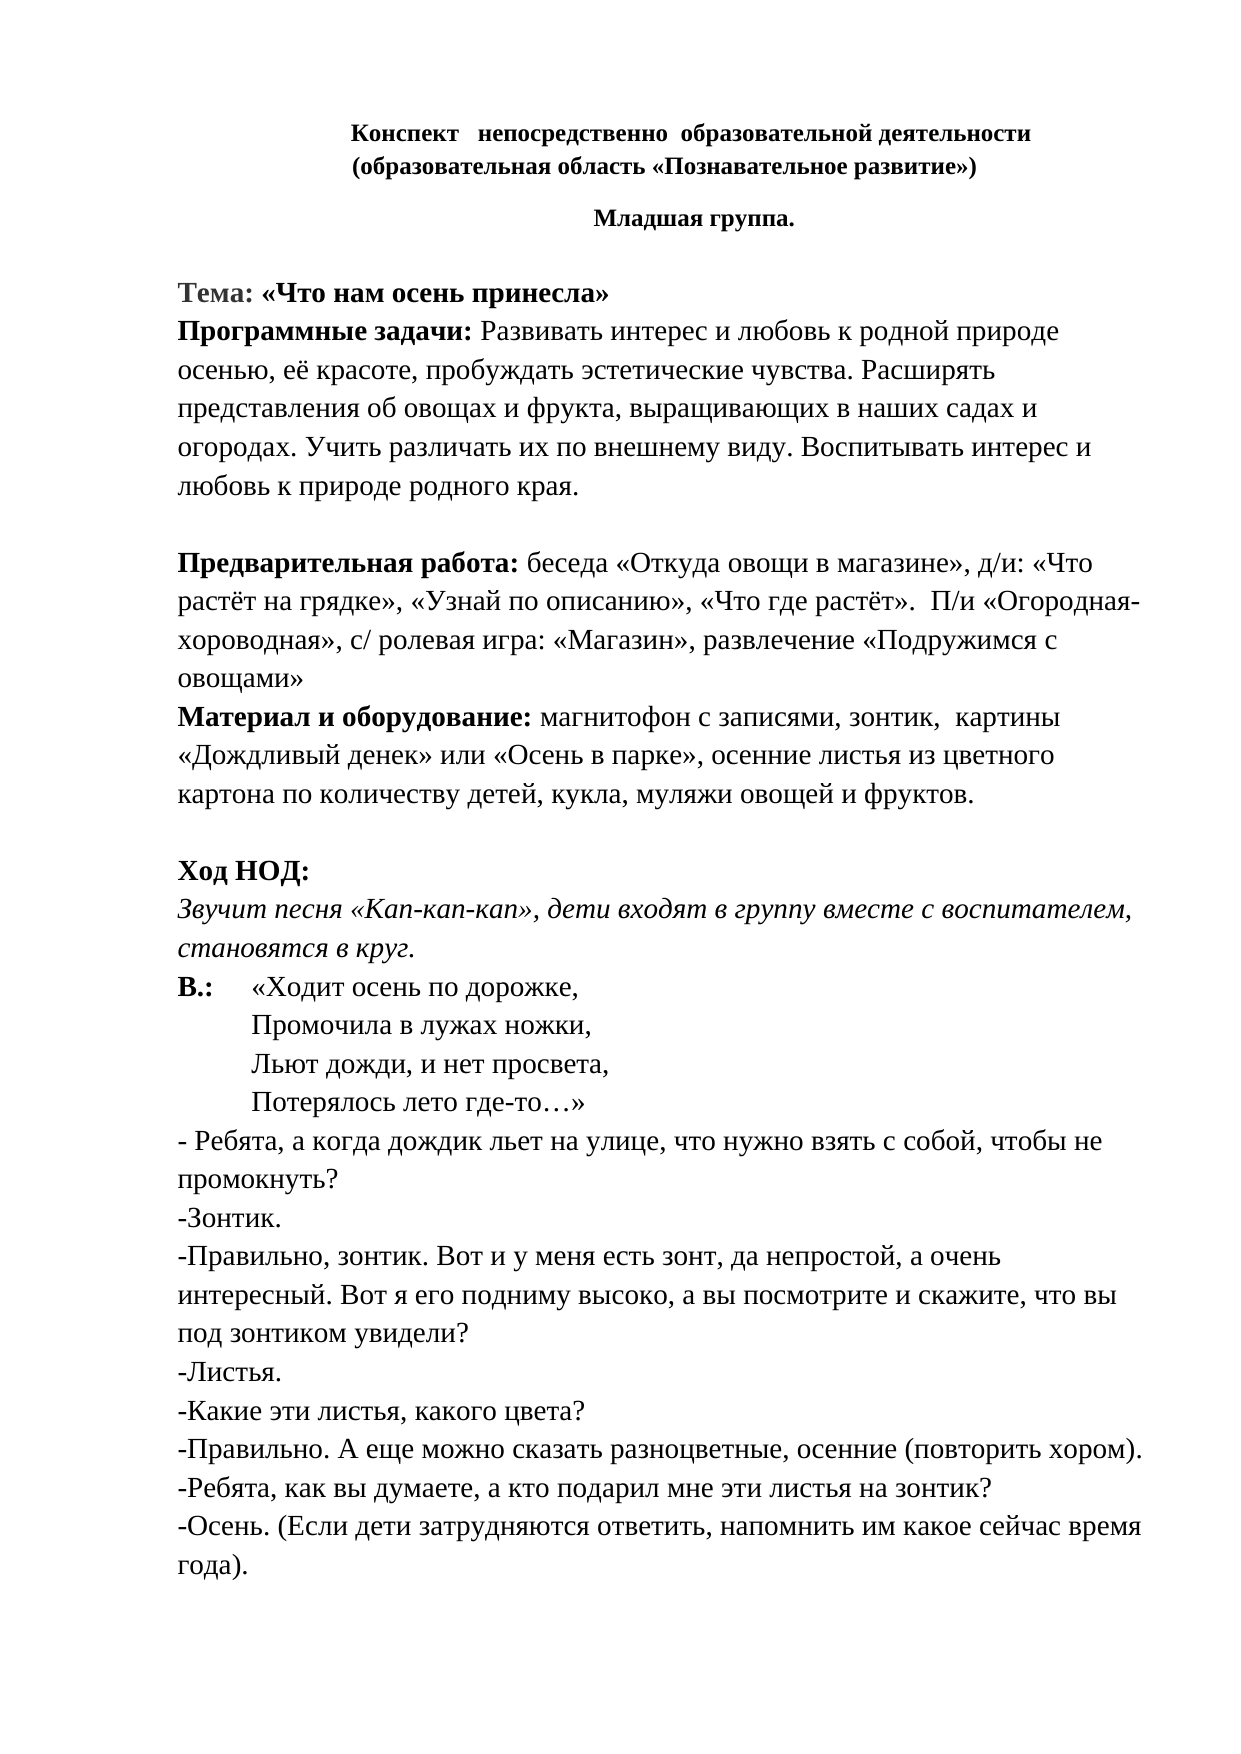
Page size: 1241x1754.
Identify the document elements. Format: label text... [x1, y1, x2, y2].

text -Зонтик. [177, 1200, 1152, 1233]
text Промочила в лужах ножки, [177, 1007, 1152, 1041]
text -Правильно, зонтик. Вот и у меня есть зонт, да непростой, а очень интересный. Вот я его подниму высоко, а вы посмотрите и скажите, что вы под зонтиком увидели? [177, 1238, 1152, 1349]
text В.: «Ходит осень по дорожке, [177, 969, 1152, 1002]
text -Какие эти листья, какого цвета? [177, 1393, 1152, 1426]
text -Осень. (Если дети затрудняются ответить, напомнить им какое сейчас время года). [177, 1508, 1152, 1580]
text Тема: «Что нам осень принесла» Программные задачи: Развивать интерес и любовь к родной природе осенью, её красоте, пробуждать эстетические чувства. Расширять представления об овощах и фрукта, выращивающих в наших садах и огородах. Учить различать их по внешнему виду. Воспитывать интерес и любовь к природе родного края. Предварительная работа: беседа «Откуда овощи в магазине», д/и: «Что растёт на грядке», «Узнай по описанию», «Что где растёт». П/и «Огородная- хороводная», с/ ролевая игра: «Магазин», развлечение «Подружимся с овощами» Материал и оборудование: магнитофон с записями, зонтик, картины «Дождливый денек» или «Осень в парке», осенние листья из цветного картона по количеству детей, кукла, муляжи овощей и фруктов. Ход НОД: Звучит песня «Кап-кап-кап», дети входят в группу вместе с воспитателем, становятся в круг. [177, 236, 1152, 964]
text -Ребята, как вы думаете, а кто подарил мне эти листья на зонтик? [177, 1470, 1152, 1503]
text -Листья. [177, 1354, 1152, 1388]
text -Правильно. А еще можно сказать разноцветные, осенние (повторить хором). [177, 1431, 1152, 1465]
text Потерялось лето где-то…» [177, 1084, 1152, 1118]
text Младшая группа. [177, 203, 1152, 232]
text Конспект непосредственно образовательной деятельности (образовательная область «Познавательное развитие») [177, 118, 1152, 180]
text Льют дожди, и нет просвета, [177, 1046, 1152, 1079]
text - Ребята, а когда дождик льет на улице, что нужно взять с собой, чтобы не промокнуть? [177, 1123, 1152, 1195]
